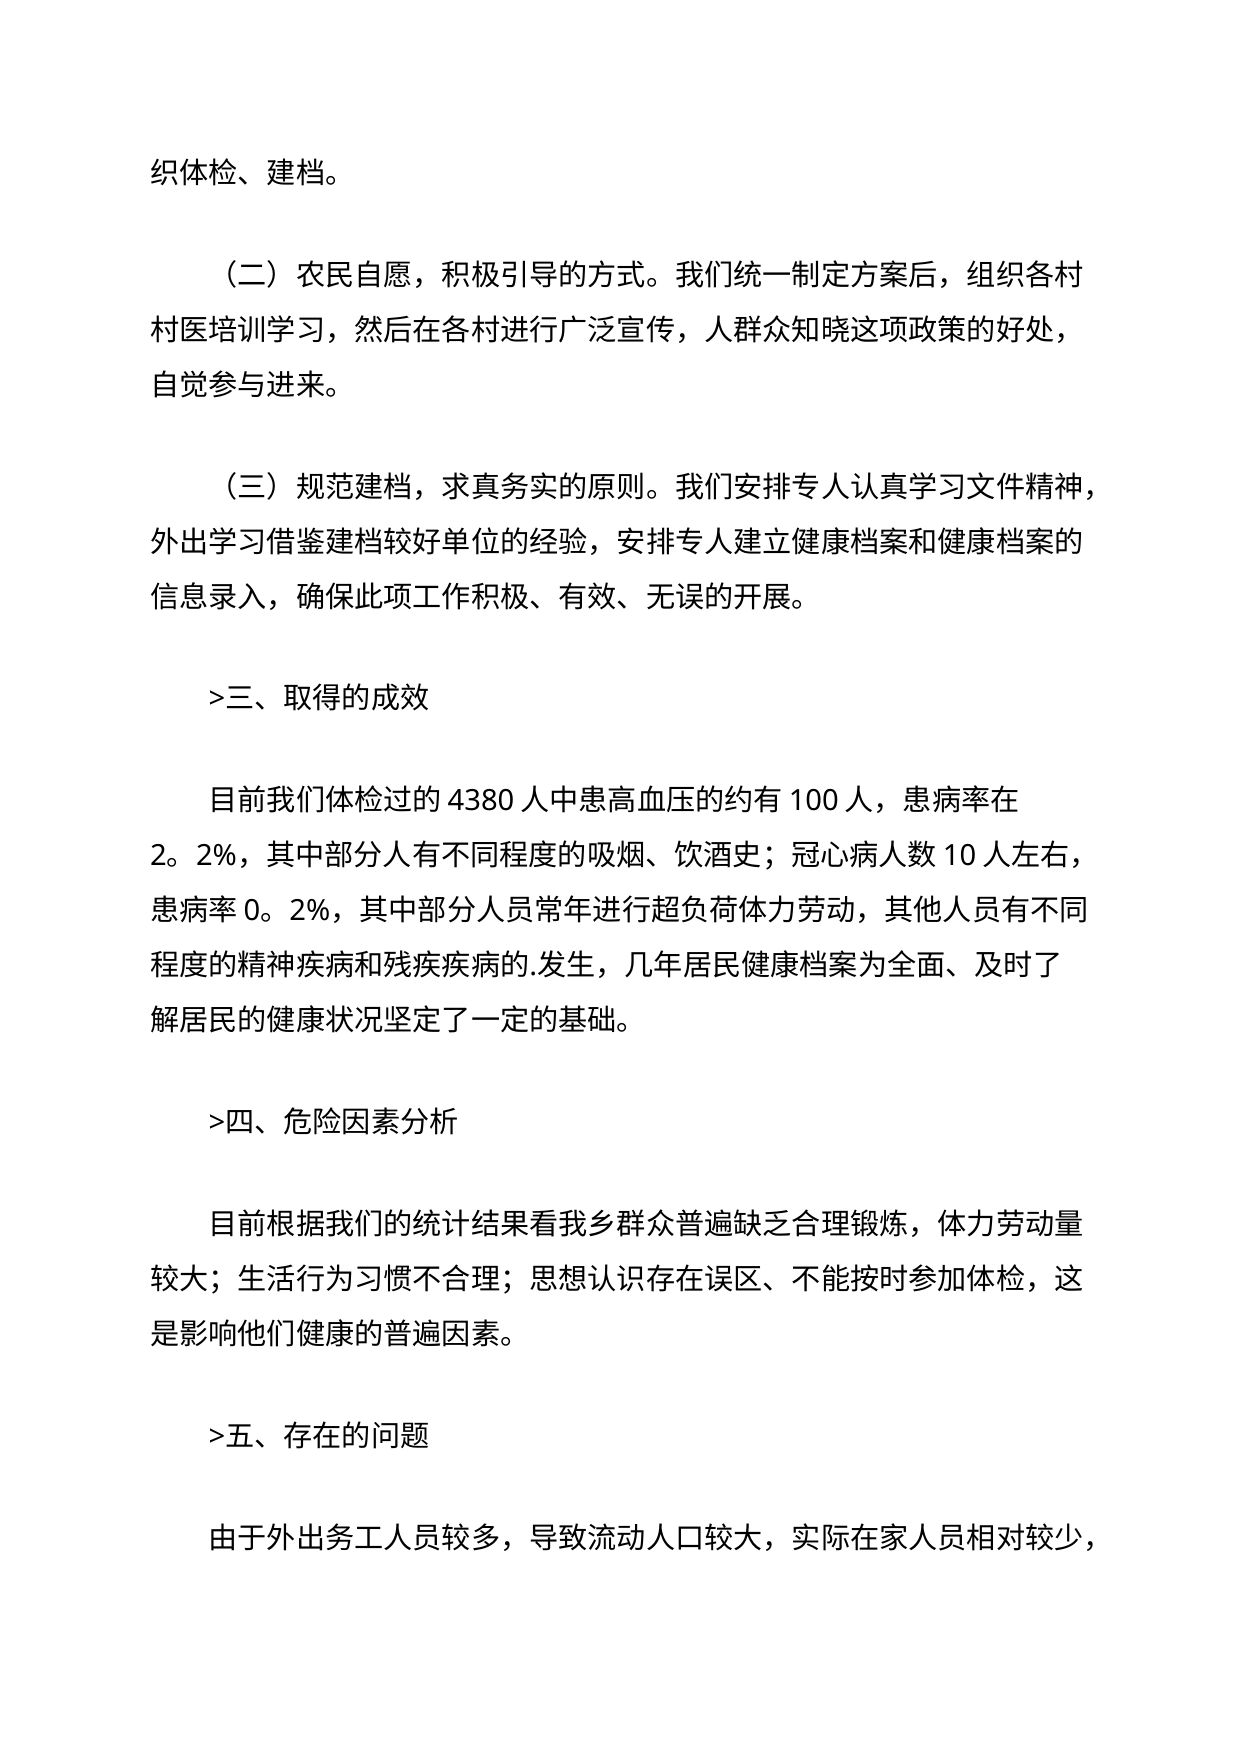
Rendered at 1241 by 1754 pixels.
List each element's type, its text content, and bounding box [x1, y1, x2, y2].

text >五、存在的问题 [150, 1412, 1090, 1454]
text （三）规范建档，求真务实的原则。我们安排专人认真学习文件精神，外出学习借鉴建档较好单位的经验，安排专人建立健康档案和健康档案的信息录入，确保此项工作积极、有效、无误的开展。 [150, 463, 1090, 615]
text >三、取得的成效 [150, 675, 1090, 717]
text 目前我们体检过的4380人中患高血压的约有100人，患病率在2。2%，其中部分人有不同程度的吸烟、饮酒史；冠心病人数10人左右，患病率0。2%，其中部分人员常年进行超负荷体力劳动，其他人员有不同程度的精神疾病和残疾疾病的.发生，几年居民健康档案为全面、及时了解居民的健康状况坚定了一定的基础。 [150, 777, 1090, 1039]
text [150, 1514, 1090, 1556]
text >四、危险因素分析 [150, 1099, 1090, 1141]
text （二）农民自愿，积极引导的方式。我们统一制定方案后，组织各村村医培训学习，然后在各村进行广泛宣传，人群众知晓这项政策的好处，自觉参与进来。 [150, 252, 1090, 404]
text 目前根据我们的统计结果看我乡群众普遍缺乏合理锻炼，体力劳动量较大；生活行为习惯不合理；思想认识存在误区、不能按时参加体检，这是影响他们健康的普遍因素。 [150, 1201, 1090, 1353]
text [150, 150, 1090, 192]
